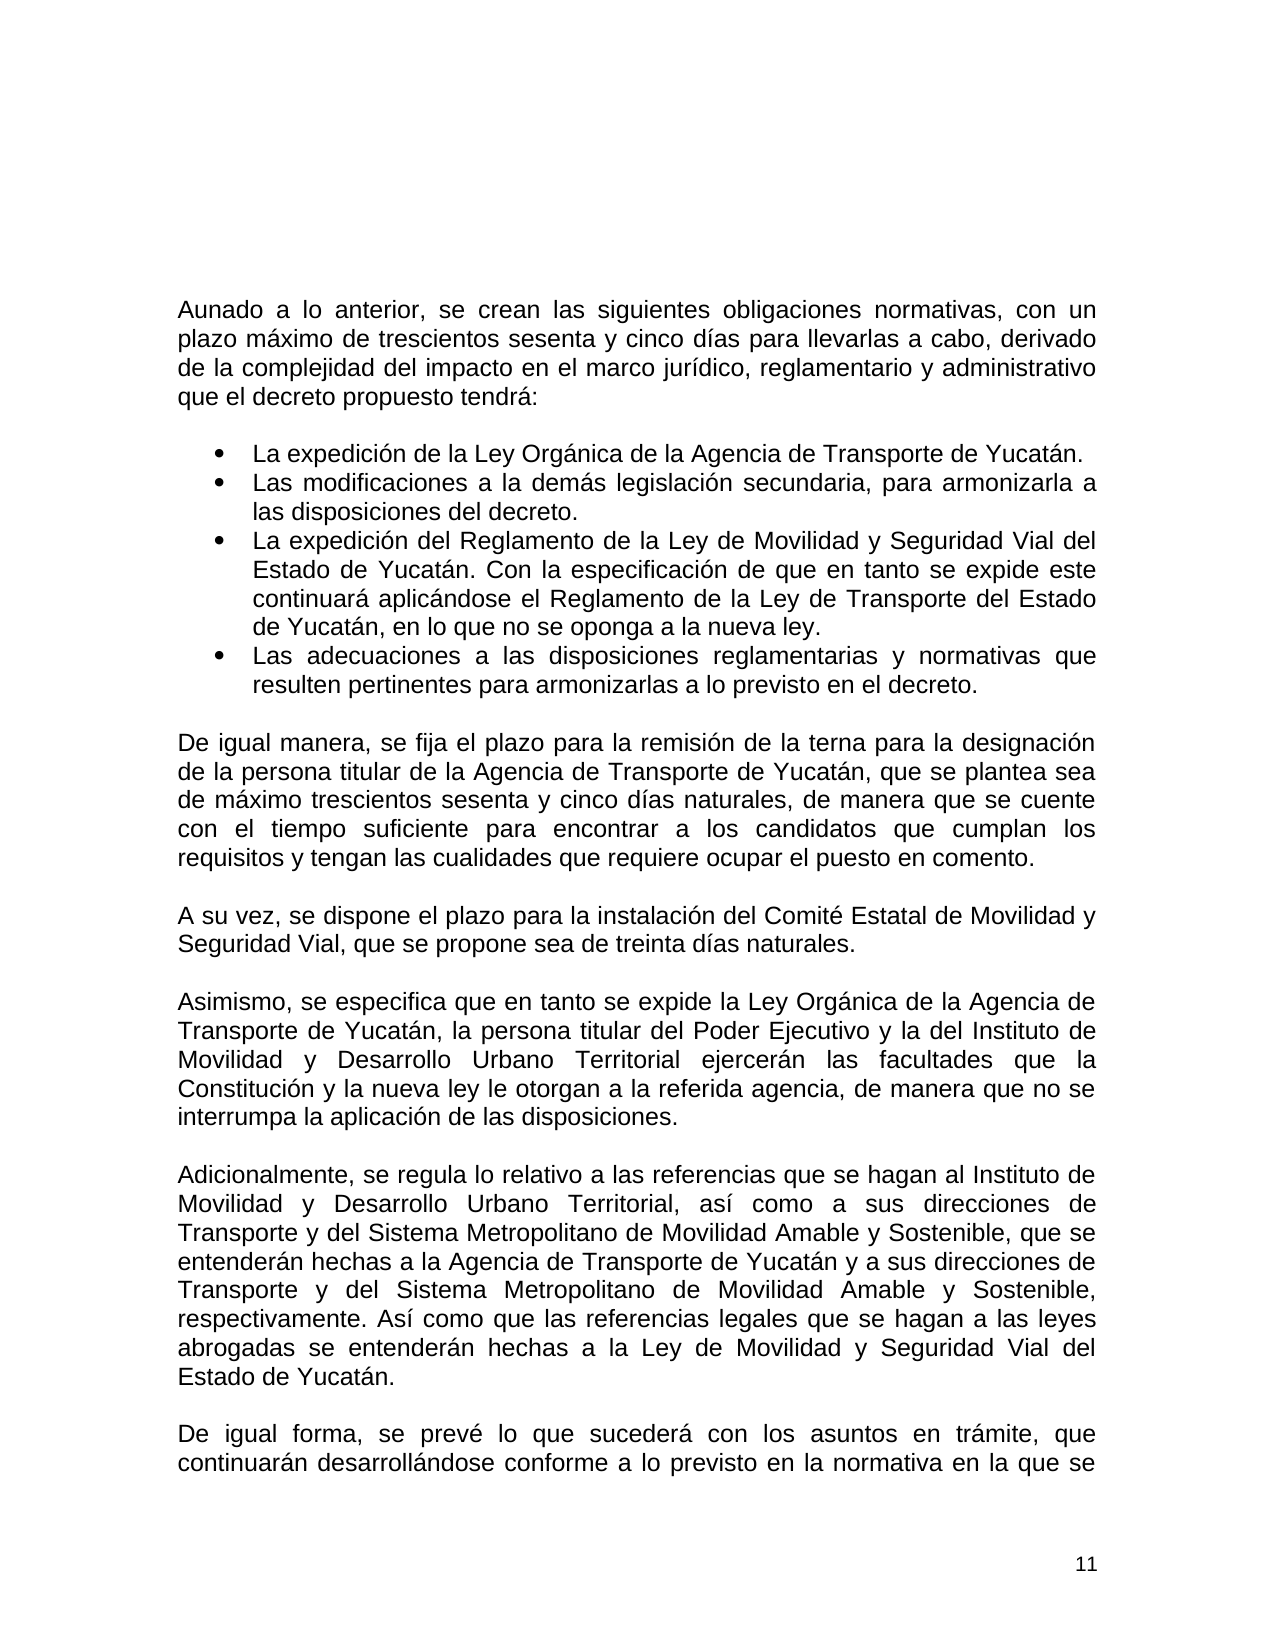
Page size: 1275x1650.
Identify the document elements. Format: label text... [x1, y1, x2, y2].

list Las modificaciones a la demás legislación secundaria, para armonizarla a las disposiciones del decreto. [215, 468, 1098, 526]
text Asimismo, se especifica que en tanto se expide la Ley Orgánica de la Agencia de Transporte de Yucatán, la persona titular del Poder Ejecutivo y la del Instituto de Movilidad y Desarrollo Urbano Territorial ejercerán las facultades que la Constitución y la nueva ley le otorgan a la referida agencia, de manera que no se interrumpa la aplicación de las disposiciones. [177, 987, 1098, 1131]
text A su vez, se dispone el plazo para la instalación del Comité Estatal de Movilidad y Seguridad Vial, que se propone sea de treinta días naturales. [177, 901, 1098, 958]
text De igual manera, se fija el plazo para la remisión de la terna para la designación de la persona titular de la Agencia de Transporte de Yucatán, que se plantea sea de máximo trescientos sesenta y cinco días naturales, de manera que se cuente con el tiempo suficiente para encontrar a los candidatos que cumplan los requisitos y tengan las cualidades que requiere ocupar el puesto en comento. [177, 728, 1098, 872]
text Adicionalmente, se regula lo relativo a las referencias que se hagan al Instituto de Movilidad y Desarrollo Urbano Territorial, así como a sus direcciones de Transporte y del Sistema Metropolitano de Movilidad Amable y Sostenible, que se entenderán hechas a la Agencia de Transporte de Yucatán y a sus direcciones de Transporte y del Sistema Metropolitano de Movilidad Amable y Sostenible, respectivamente. Así como que las referencias legales que se hagan a las leyes abrogadas se entenderán hechas a la Ley de Movilidad y Seguridad Vial del Estado de Yucatán. [177, 1160, 1098, 1390]
list La expedición del Reglamento de la Ley de Movilidad y Seguridad Vial del Estado de Yucatán. Con la especificación de que en tanto se expide este continuará aplicándose el Reglamento de la Ley de Transporte del Estado de Yucatán, en lo que no se oponga a la nueva ley. [215, 526, 1098, 641]
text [177, 1419, 1098, 1477]
text Aunado a lo anterior, se crean las siguientes obligaciones normativas, con un plazo máximo de trescientos sesenta y cinco días para llevarlas a cabo, derivado de la complejidad del impacto en el marco jurídico, reglamentario y administrativo que el decreto propuesto tendrá: [177, 295, 1098, 410]
list La expedición de la Ley Orgánica de la Agencia de Transporte de Yucatán. [215, 439, 1098, 468]
list Las adecuaciones a las disposiciones reglamentarias y normativas que resulten pertinentes para armonizarlas a lo previsto en el decreto. [215, 641, 1098, 699]
